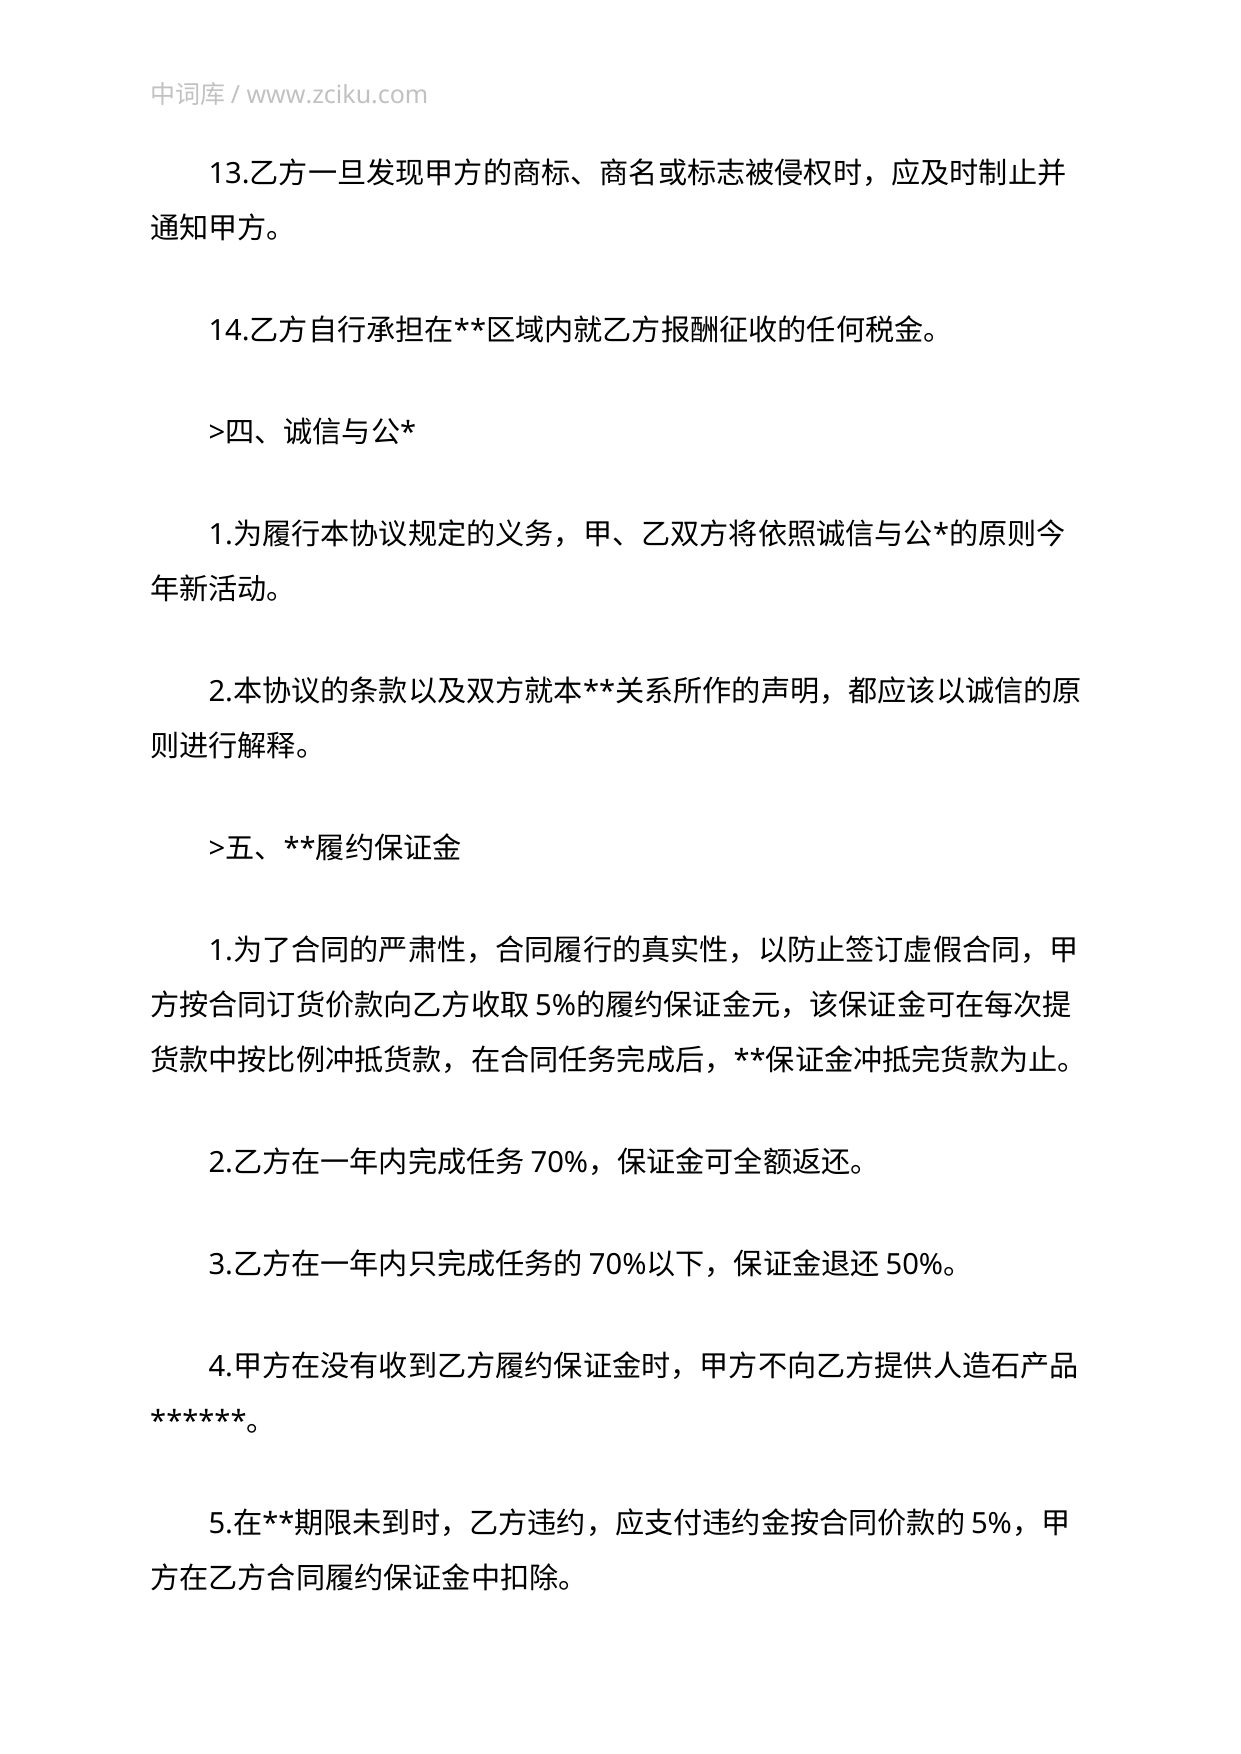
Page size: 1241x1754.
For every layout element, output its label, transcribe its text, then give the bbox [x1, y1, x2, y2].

text 5.在**期限未到时，乙方违约，应支付违约金按合同价款的5%，甲方在乙方合同履约保证金中扣除。 [150, 1499, 1090, 1596]
text 2.本协议的条款以及双方就本**关系所作的声明，都应该以诚信的原则进行解释。 [150, 667, 1090, 765]
text 13.乙方一旦发现甲方的商标、商名或标志被侵权时，应及时制止并通知甲方。 [150, 150, 1090, 247]
text >五、**履约保证金 [150, 824, 1090, 867]
text 1.为履行本协议规定的义务，甲、乙双方将依照诚信与公*的原则今年新活动。 [150, 511, 1090, 608]
text 2.乙方在一年内完成任务70%，保证金可全额返还。 [150, 1138, 1090, 1181]
text >四、诚信与公* [150, 409, 1090, 451]
text 4.甲方在没有收到乙方履约保证金时，甲方不向乙方提供人造石产品******。 [150, 1342, 1090, 1439]
text 14.乙方自行承担在**区域内就乙方报酬征收的任何税金。 [150, 307, 1090, 349]
text 3.乙方在一年内只完成任务的70%以下，保证金退还50%。 [150, 1240, 1090, 1283]
text 1.为了合同的严肃性，合同履行的真实性，以防止签订虚假合同，甲方按合同订货价款向乙方收取5%的履约保证金元，该保证金可在每次提货款中按比例冲抵货款，在合同任务完成后，**保证金冲抵完货款为止。 [150, 926, 1090, 1079]
